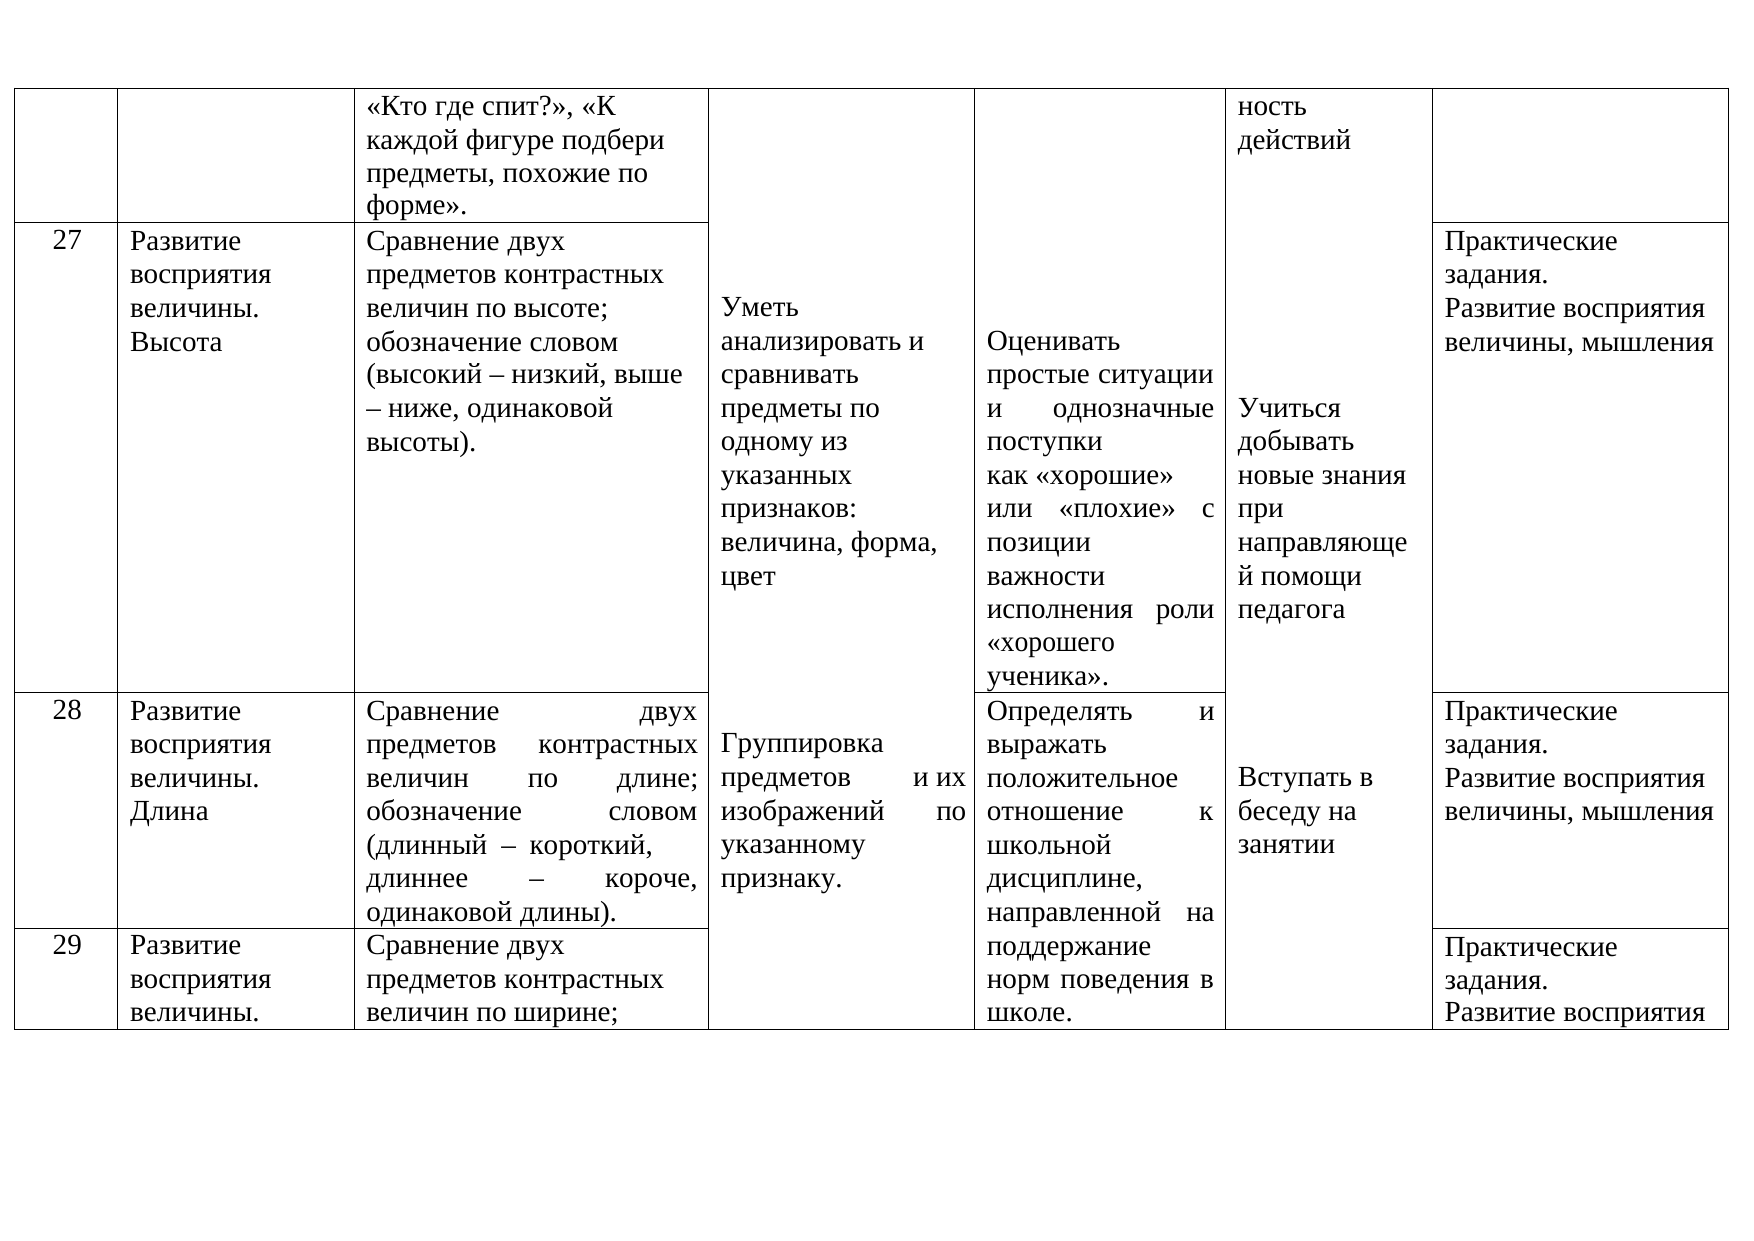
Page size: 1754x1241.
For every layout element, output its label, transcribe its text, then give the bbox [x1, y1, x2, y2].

table_cell 29 [15, 929, 117, 1028]
table_cell Практические задания. Развитие восприятия величины, мышления [1433, 223, 1728, 692]
table_cell Определять и выражать положительное отношение к школьной дисциплине, направленной на поддержание норм поведения в школе. [975, 693, 1225, 1028]
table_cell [1433, 693, 1728, 928]
table_cell Развитие восприятия величины. Длина [118, 693, 354, 928]
table_cell Практические задания. Развитие восприятия [1433, 929, 1728, 1028]
table_cell 27 [15, 223, 117, 692]
table_header «Кто где спит?», «К каждой фигуре подбери предметы, похожие по форме». [355, 89, 708, 222]
table_header Оценивать простые ситуации и однозначные поступки как «хорошие» или «плохие» с позиции важности исполнения роли «хорошего ученика». [975, 89, 1225, 692]
table_header ность действий Учиться добывать новые знания при направляюще й помощи педагога Вступать в беседу на занятии [1226, 89, 1432, 1028]
table_header [118, 89, 354, 222]
table_header Уметь анализировать и сравнивать предметы по одному из указанных признаков: величина, форма, цвет Группировка предметов и их изображений по указанному признаку. [709, 89, 974, 1028]
table_header [15, 89, 117, 222]
table_cell Развитие восприятия величины. [118, 929, 354, 1028]
table_cell Сравнение двух предметов контрастных величин по высоте; обозначение словом (высокий – низкий, выше – ниже, одинаковой высоты). [355, 223, 708, 692]
table_cell Развитие восприятия величины. Высота [118, 223, 354, 692]
table_header [1433, 89, 1728, 222]
table_cell Сравнение двух предметов контрастных величин по ширине; [355, 929, 708, 1028]
table_cell Сравнение двух предметов контрастных величин по длине; обозначение словом (длинный – короткий, длиннее – короче, одинаковой длины). [355, 693, 708, 928]
table_cell 28 [15, 693, 117, 928]
